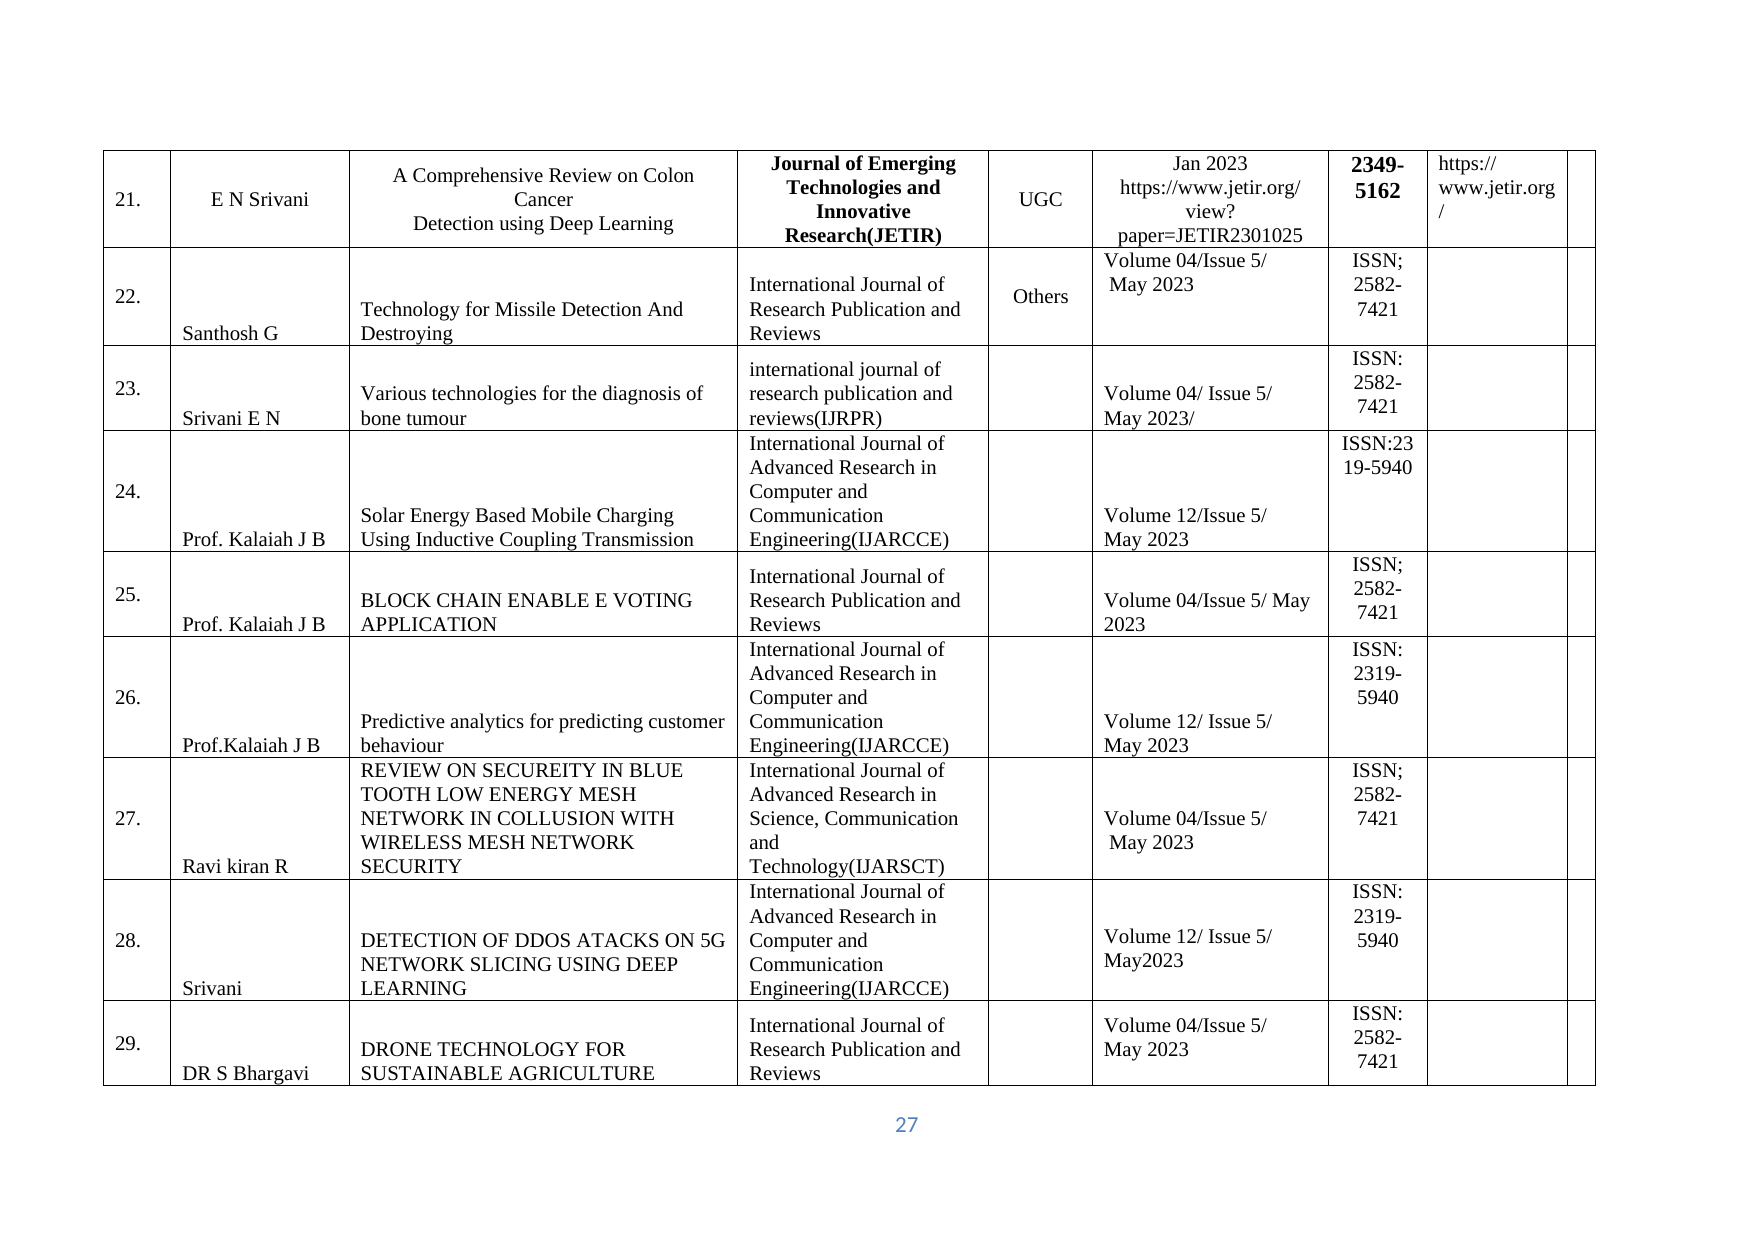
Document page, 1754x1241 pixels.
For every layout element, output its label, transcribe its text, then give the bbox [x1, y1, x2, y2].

table_cell Jan 2023 https://www.jetir.org/view?paper=JETIR2301025 [1093, 151, 1328, 247]
table_cell [1428, 431, 1567, 551]
table_cell [1568, 880, 1595, 1000]
table_cell ISSN: 2319-5940 [1329, 637, 1427, 757]
table_cell [1568, 1001, 1595, 1085]
table_cell ISSN: 2582-7421 [1329, 1001, 1427, 1085]
table_cell DRONE TECHNOLOGY FOR SUSTAINABLE AGRICULTURE [350, 1001, 737, 1085]
table_cell [104, 151, 170, 247]
table_cell BLOCK CHAIN ENABLE E VOTING APPLICATION [350, 552, 737, 636]
table_cell [989, 346, 1092, 429]
table_cell Srivani E N [171, 346, 349, 429]
table_cell https://www.jetir.org/ [1428, 151, 1567, 247]
table_cell Volume 04/Issue 5/ May 2023 [1093, 552, 1328, 636]
table_cell [1568, 431, 1595, 551]
table_cell [104, 431, 170, 551]
table_cell International Journal of Research Publication and Reviews [738, 1001, 988, 1085]
table_cell [1428, 637, 1567, 757]
table_cell International Journal of Advanced Research in Computer and Communication Engineering(IJARCCE) [738, 637, 988, 757]
table_cell [1568, 151, 1595, 247]
table_cell ISSN: 2319-5940 [1329, 880, 1427, 1000]
table_cell Volume 04/Issue 5/ May 2023 [1093, 248, 1328, 344]
table_cell [1568, 346, 1595, 429]
table_cell Journal of Emerging Technologies and Innovative Research(JETIR) [738, 151, 988, 247]
table_cell Volume 12/ Issue 5/ May2023 [1093, 880, 1328, 1000]
table_cell ISSN:2319-5940 [1329, 431, 1427, 551]
table_cell DETECTION OF DDOS ATACKS ON 5G NETWORK SLICING USING DEEP LEARNING [350, 880, 737, 1000]
table_cell Santhosh G [171, 248, 349, 344]
table_cell [1428, 880, 1567, 1000]
table_cell [1568, 552, 1595, 636]
table_cell [989, 880, 1092, 1000]
table_cell [1428, 248, 1567, 344]
table_cell [104, 758, 170, 878]
table_cell international journal of research publication and reviews(IJRPR) [738, 346, 988, 429]
table_cell [1568, 637, 1595, 757]
table_cell [104, 637, 170, 757]
table_cell A Comprehensive Review on Colon Cancer Detection using Deep Learning [350, 151, 737, 247]
table_cell [1428, 552, 1567, 636]
table_cell [104, 248, 170, 344]
table_cell E N Srivani [171, 151, 349, 247]
table_cell Volume 04/Issue 5/ May 2023 [1093, 758, 1328, 878]
table_cell [989, 637, 1092, 757]
table_cell ISSN; 2582-7421 [1329, 552, 1427, 636]
table_cell International Journal of Advanced Research in Computer and Communication Engineering(IJARCCE) [738, 431, 988, 551]
table_cell [989, 431, 1092, 551]
table_cell International Journal of Advanced Research in Science, Communication and Technology(IJARSCT) [738, 758, 988, 878]
table_cell UGC [989, 151, 1092, 247]
table_cell International Journal of Advanced Research in Computer and Communication Engineering(IJARCCE) [738, 880, 988, 1000]
table_cell Solar Energy Based Mobile Charging Using Inductive Coupling Transmission [350, 431, 737, 551]
table_cell DR S Bhargavi [171, 1001, 349, 1085]
table_cell Volume 12/ Issue 5/ May 2023 [1093, 637, 1328, 757]
table_cell International Journal of Research Publication and Reviews [738, 552, 988, 636]
table_cell 2349-5162 [1329, 151, 1427, 247]
table_cell [1428, 346, 1567, 429]
table_cell [1428, 758, 1567, 878]
table_cell [1428, 1001, 1567, 1085]
table_cell Various technologies for the diagnosis of bone tumour [350, 346, 737, 429]
table_cell [104, 552, 170, 636]
table_cell [989, 758, 1092, 878]
table_cell Prof. Kalaiah J B [171, 431, 349, 551]
table_cell ISSN: 2582-7421 [1329, 346, 1427, 429]
table_cell [989, 1001, 1092, 1085]
table_cell Technology for Missile Detection And Destroying [350, 248, 737, 344]
table_cell Volume 04/ Issue 5/ May 2023/ [1093, 346, 1328, 429]
table_cell ISSN; 2582-7421 [1329, 248, 1427, 344]
table_cell [989, 552, 1092, 636]
table_cell Volume 04/Issue 5/ May 2023 [1093, 1001, 1328, 1085]
table_cell Ravi kiran R [171, 758, 349, 878]
table_cell REVIEW ON SECUREITY IN BLUE TOOTH LOW ENERGY MESH NETWORK IN COLLUSION WITH WIRELESS MESH NETWORK SECURITY [350, 758, 737, 878]
table_cell Volume 12/Issue 5/ May 2023 [1093, 431, 1328, 551]
table_cell International Journal of Research Publication and Reviews [738, 248, 988, 344]
table_cell Srivani [171, 880, 349, 1000]
table_cell Prof. Kalaiah J B [171, 552, 349, 636]
table_cell [104, 346, 170, 429]
table_cell Prof.Kalaiah J B [171, 637, 349, 757]
table_cell Predictive analytics for predicting customer behaviour [350, 637, 737, 757]
table_cell ISSN; 2582-7421 [1329, 758, 1427, 878]
table_cell [104, 880, 170, 1000]
table_cell [1568, 248, 1595, 344]
table_cell Others [989, 248, 1092, 344]
table_cell [1568, 758, 1595, 878]
table_cell [104, 1001, 170, 1085]
